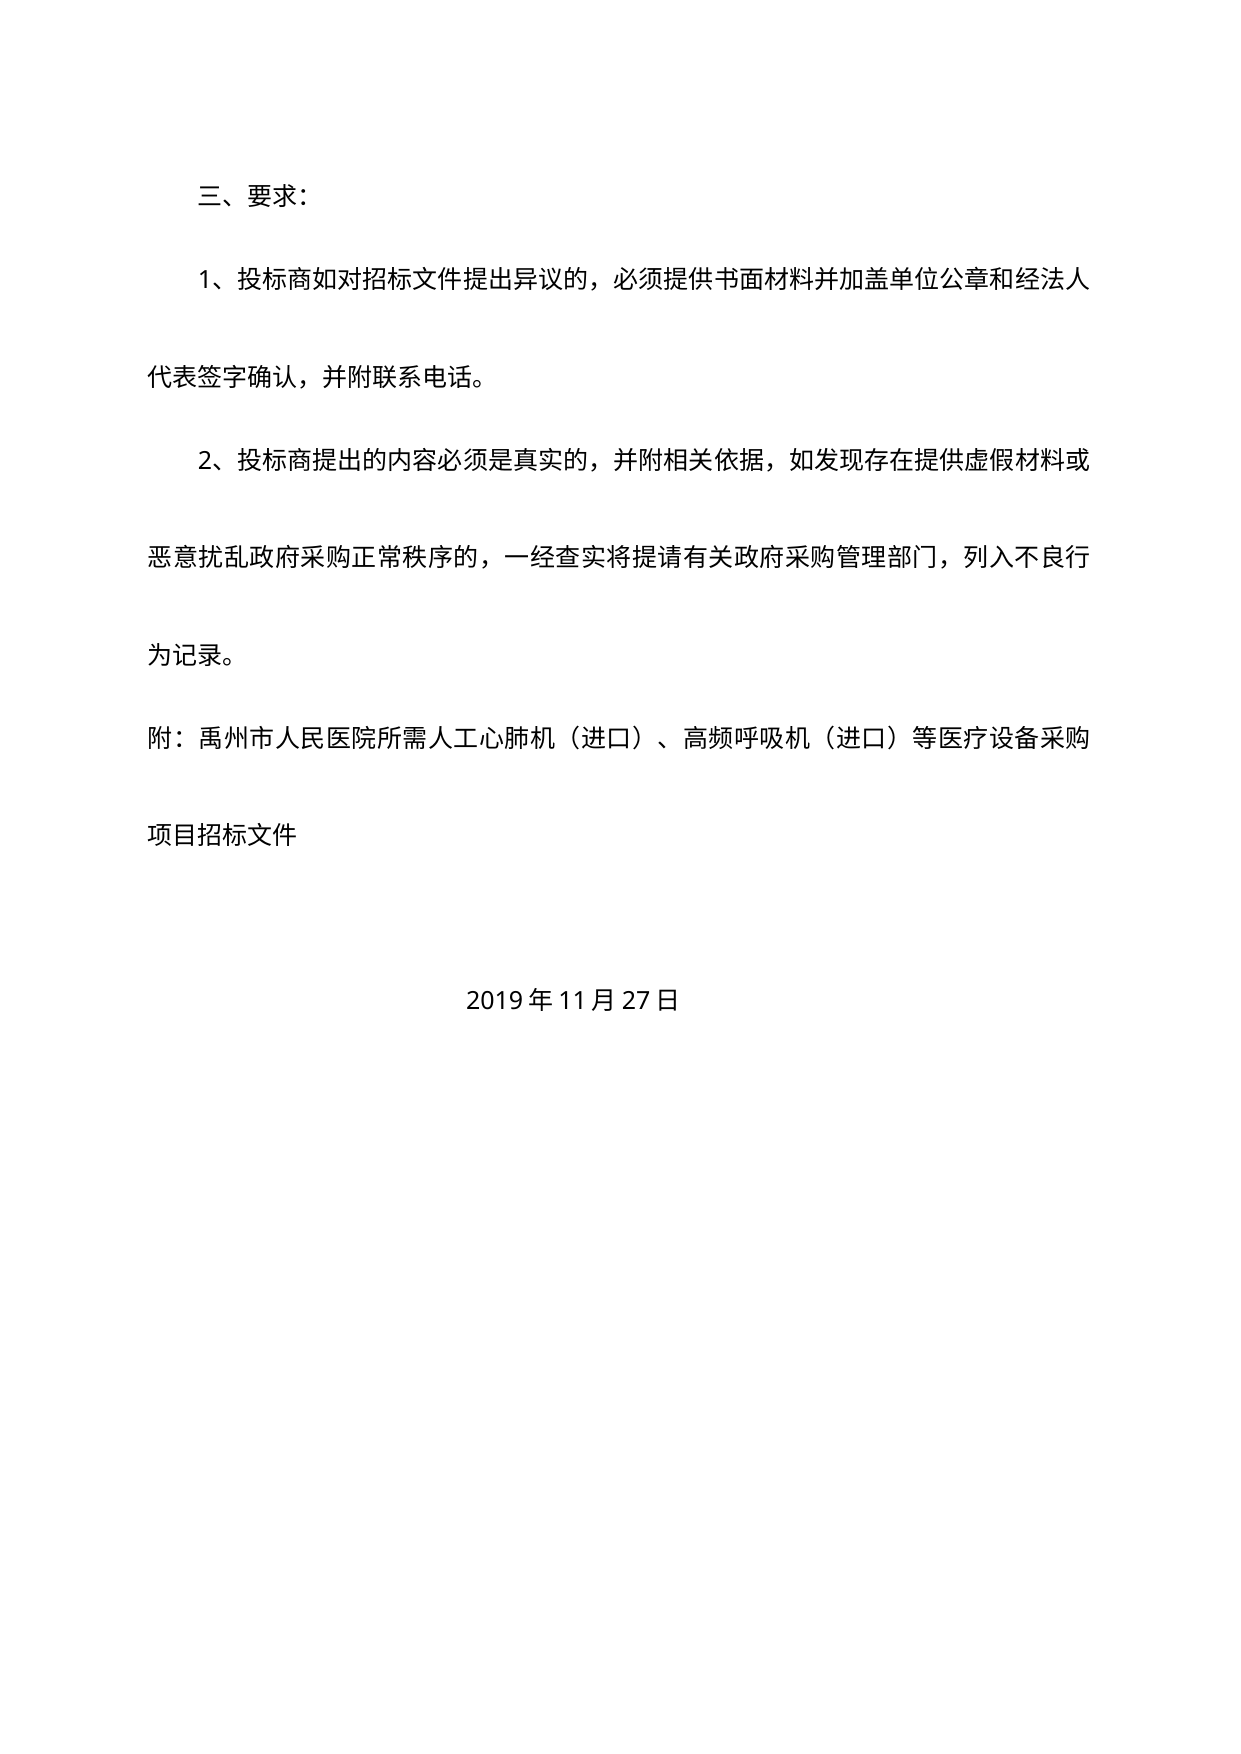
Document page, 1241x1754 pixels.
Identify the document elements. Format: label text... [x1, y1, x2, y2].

text 三、要求： [148, 162, 1092, 227]
text 附：禹州市人民医院所需人工心肺机（进口）、高频呼吸机（进口）等医疗设备采购项目招标文件 [148, 704, 1092, 866]
text 1、投标商如对招标文件提出异议的，必须提供书面材料并加盖单位公章和经法人代表签字确认，并附联系电话。 [148, 245, 1092, 408]
text 2、投标商提出的内容必须是真实的，并附相关依据，如发现存在提供虚假材料或恶意扰乱政府采购正常秩序的，一经查实将提请有关政府采购管理部门，列入不良行为记录。 [148, 426, 1092, 686]
text 2019年11月27日 [148, 966, 1092, 1031]
